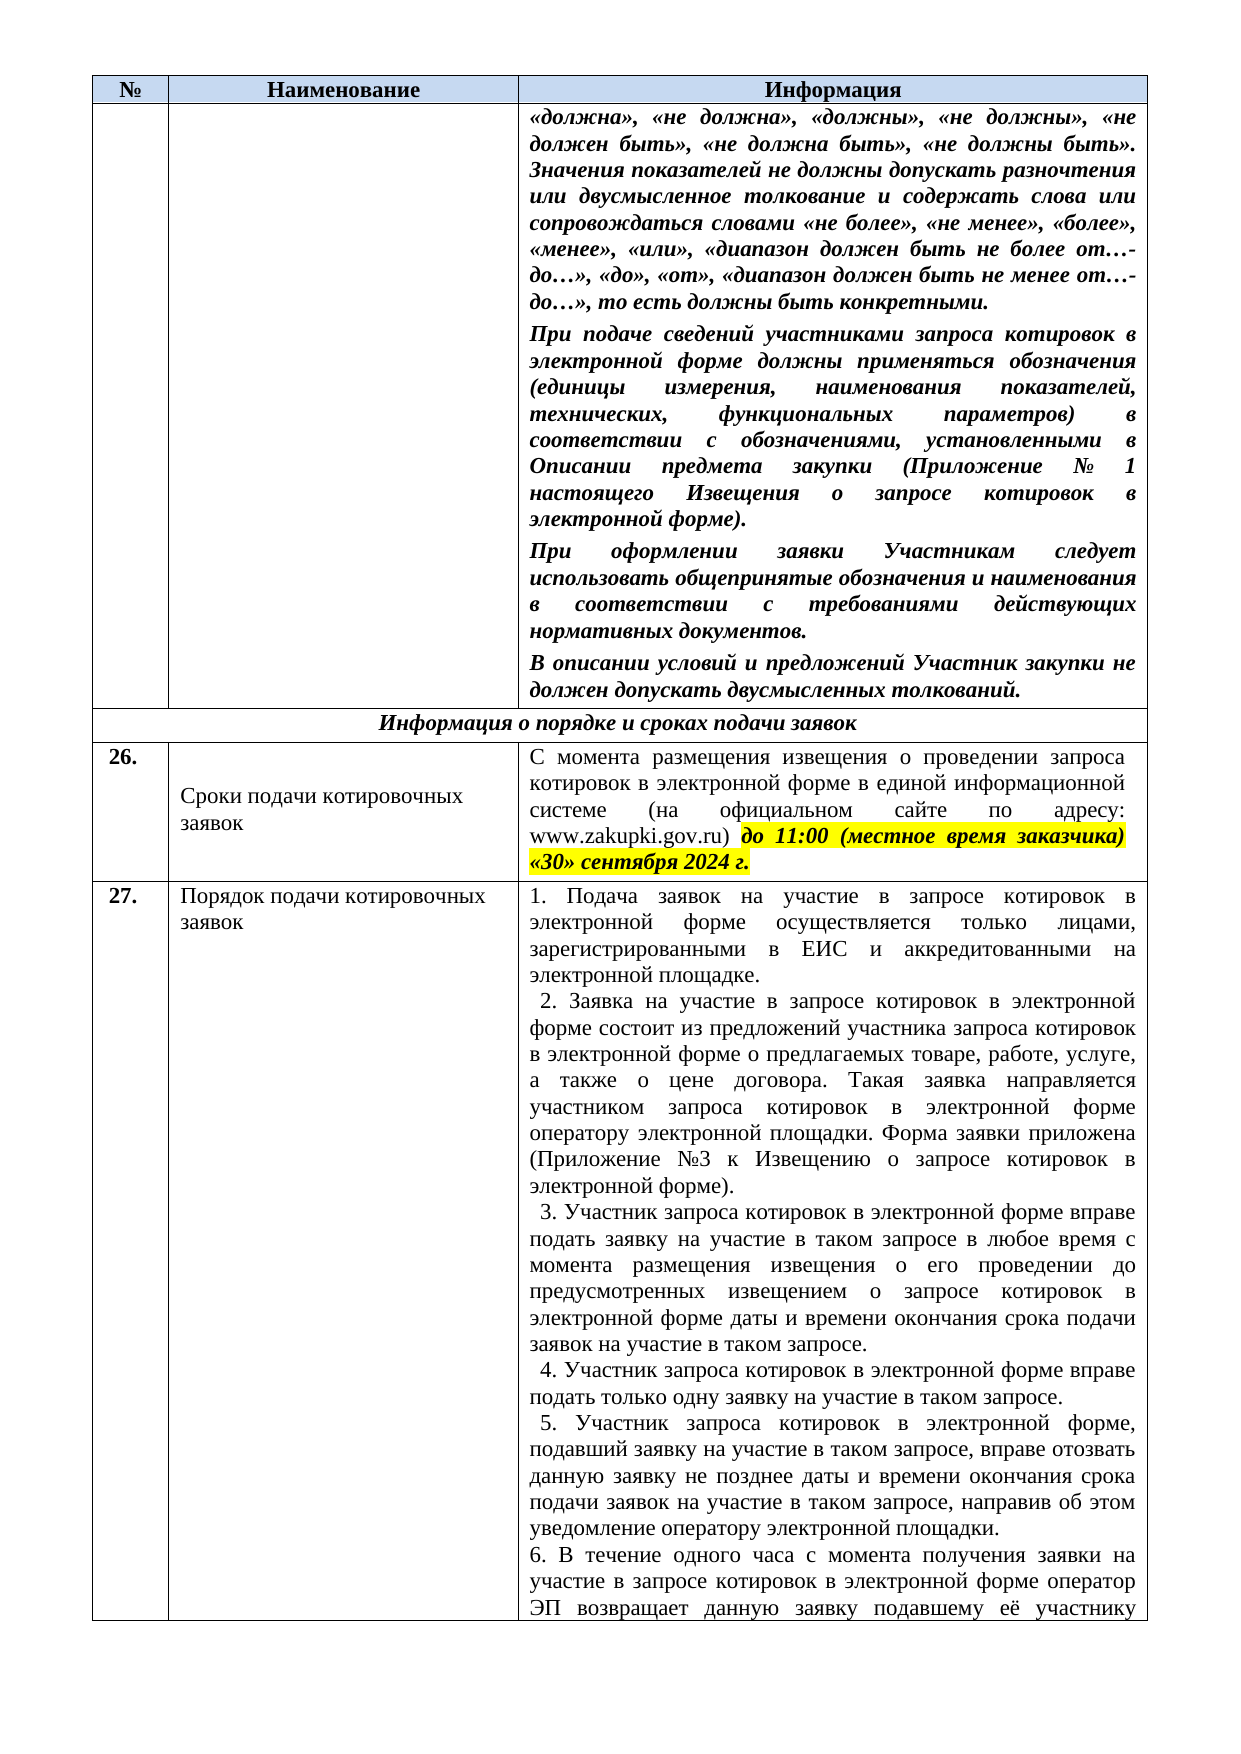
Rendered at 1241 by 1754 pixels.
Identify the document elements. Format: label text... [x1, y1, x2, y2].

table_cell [169, 882, 518, 1620]
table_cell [519, 104, 1147, 708]
table_header Информация [519, 76, 1147, 102]
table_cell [169, 104, 518, 708]
table_cell Сроки подачи котировочных заявок [169, 743, 518, 881]
table_cell [93, 104, 168, 708]
table_header № [93, 76, 168, 102]
table_header Наименование [169, 76, 518, 102]
table_cell [93, 743, 168, 881]
table_cell Информация о порядке и сроках подачи заявок [93, 709, 1147, 742]
table_cell С момента размещения извещения о проведении запроса котировок в электронной форме в единой информационной системе (на официальном сайте по адресу: www.zakupki.gov.ru) до 11:00 (местное время заказчика) «30» сентября 2024 г. [519, 743, 1147, 881]
table_cell [93, 882, 168, 1620]
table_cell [519, 882, 1147, 1620]
